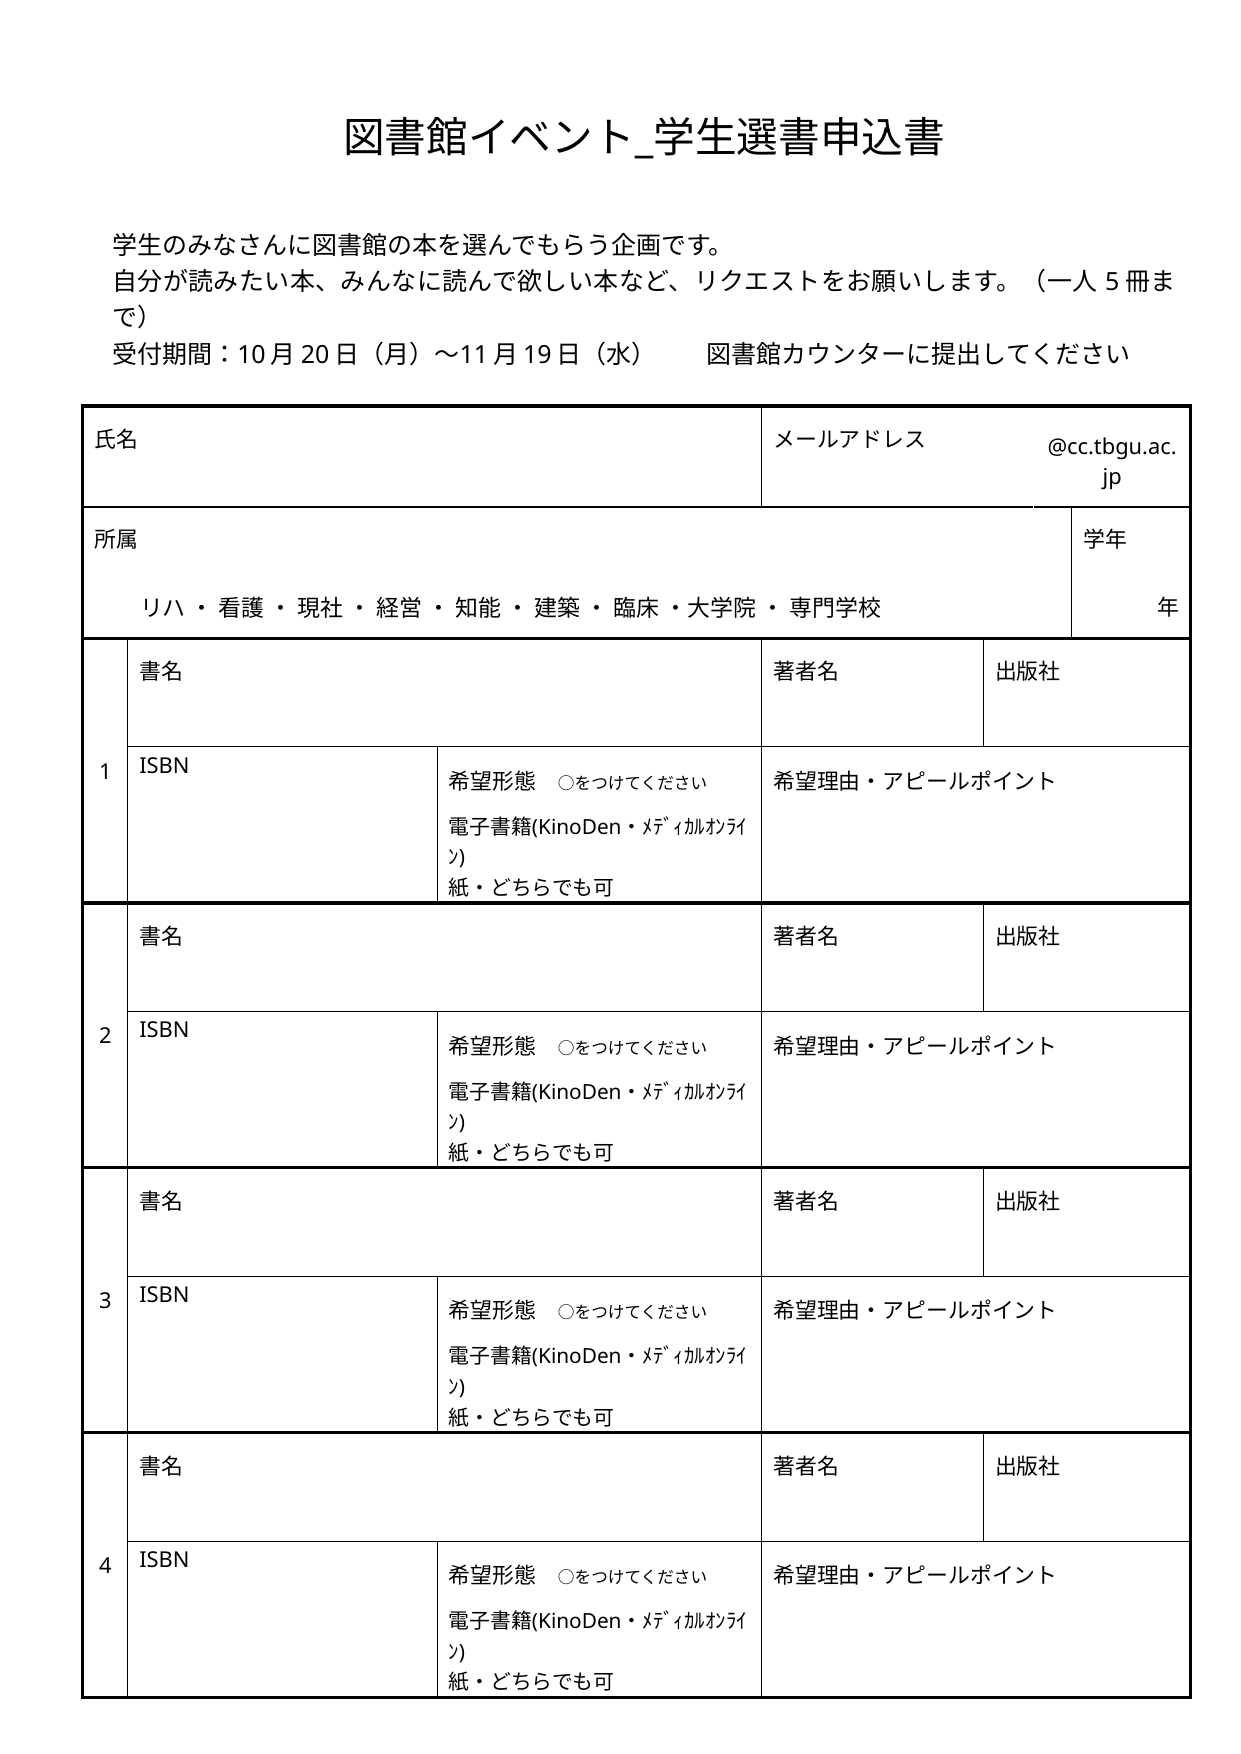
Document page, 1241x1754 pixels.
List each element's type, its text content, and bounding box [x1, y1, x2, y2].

table_cell ISBN [128, 1542, 437, 1696]
table_cell 希望理由・アピールポイント [762, 747, 1189, 901]
table_cell 希望理由・アピールポイント [762, 1542, 1189, 1696]
table_cell 2 [84, 905, 127, 1166]
table_cell 希望形態 ○をつけてください 電子書籍(KinoDen・ﾒﾃﾞｨｶﾙｵﾝﾗｲﾝ) 紙・どちらでも可 [438, 1012, 761, 1166]
text 受付期間：10月20日（月）～11月19日（水） 図書館カウンターに提出してください [112, 334, 1175, 370]
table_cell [438, 1277, 761, 1431]
table_cell 出版社 [984, 1434, 1189, 1541]
text 自分が読みたい本、みんなに読んで欲しい本など、リクエストをお願いします。（一人5冊まで） [112, 262, 1175, 334]
table_cell 著者名 [762, 640, 983, 746]
table_cell 4 [84, 1434, 127, 1696]
table_cell ISBN [128, 1277, 437, 1431]
table_cell 書名 [128, 1169, 761, 1276]
table_cell 著者名 [762, 905, 983, 1011]
table_header @cc.tbgu.ac.jp [1034, 408, 1189, 506]
text 図書館イベント_学生選書申込書 [112, 104, 1175, 164]
table_cell ISBN [128, 747, 437, 901]
text 学生のみなさんに図書館の本を選んでもらう企画です。 [112, 225, 1175, 262]
table_cell 出版社 [984, 1169, 1189, 1276]
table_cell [438, 1542, 761, 1696]
table_cell 著者名 [762, 1169, 983, 1276]
table_cell 学年 年 [1072, 508, 1189, 637]
table_cell 書名 [128, 905, 761, 1011]
table_cell 希望理由・アピールポイント [762, 1012, 1189, 1166]
table_header 氏名 [84, 408, 761, 506]
table_cell 書名 [128, 1434, 761, 1541]
table_cell 3 [84, 1169, 127, 1431]
table_cell 希望形態 ○をつけてください 電子書籍(KinoDen・ﾒﾃﾞｨｶﾙｵﾝﾗｲﾝ) 紙・どちらでも可 [438, 747, 761, 901]
table_cell 出版社 [984, 905, 1189, 1011]
table_cell 著者名 [762, 1434, 983, 1541]
table_cell 所属 リハ ・ 看護 ・ 現社 ・ 経営 ・ 知能 ・ 建築 ・ 臨床 ・大学院 ・ 専門学校 [84, 508, 1071, 637]
table_cell 出版社 [984, 640, 1189, 746]
table_cell 1 [84, 640, 127, 901]
table_cell ISBN [128, 1012, 437, 1166]
table_cell 書名 [128, 640, 761, 746]
table_header メールアドレス [762, 408, 1033, 506]
table_cell 希望理由・アピールポイント [762, 1277, 1189, 1431]
